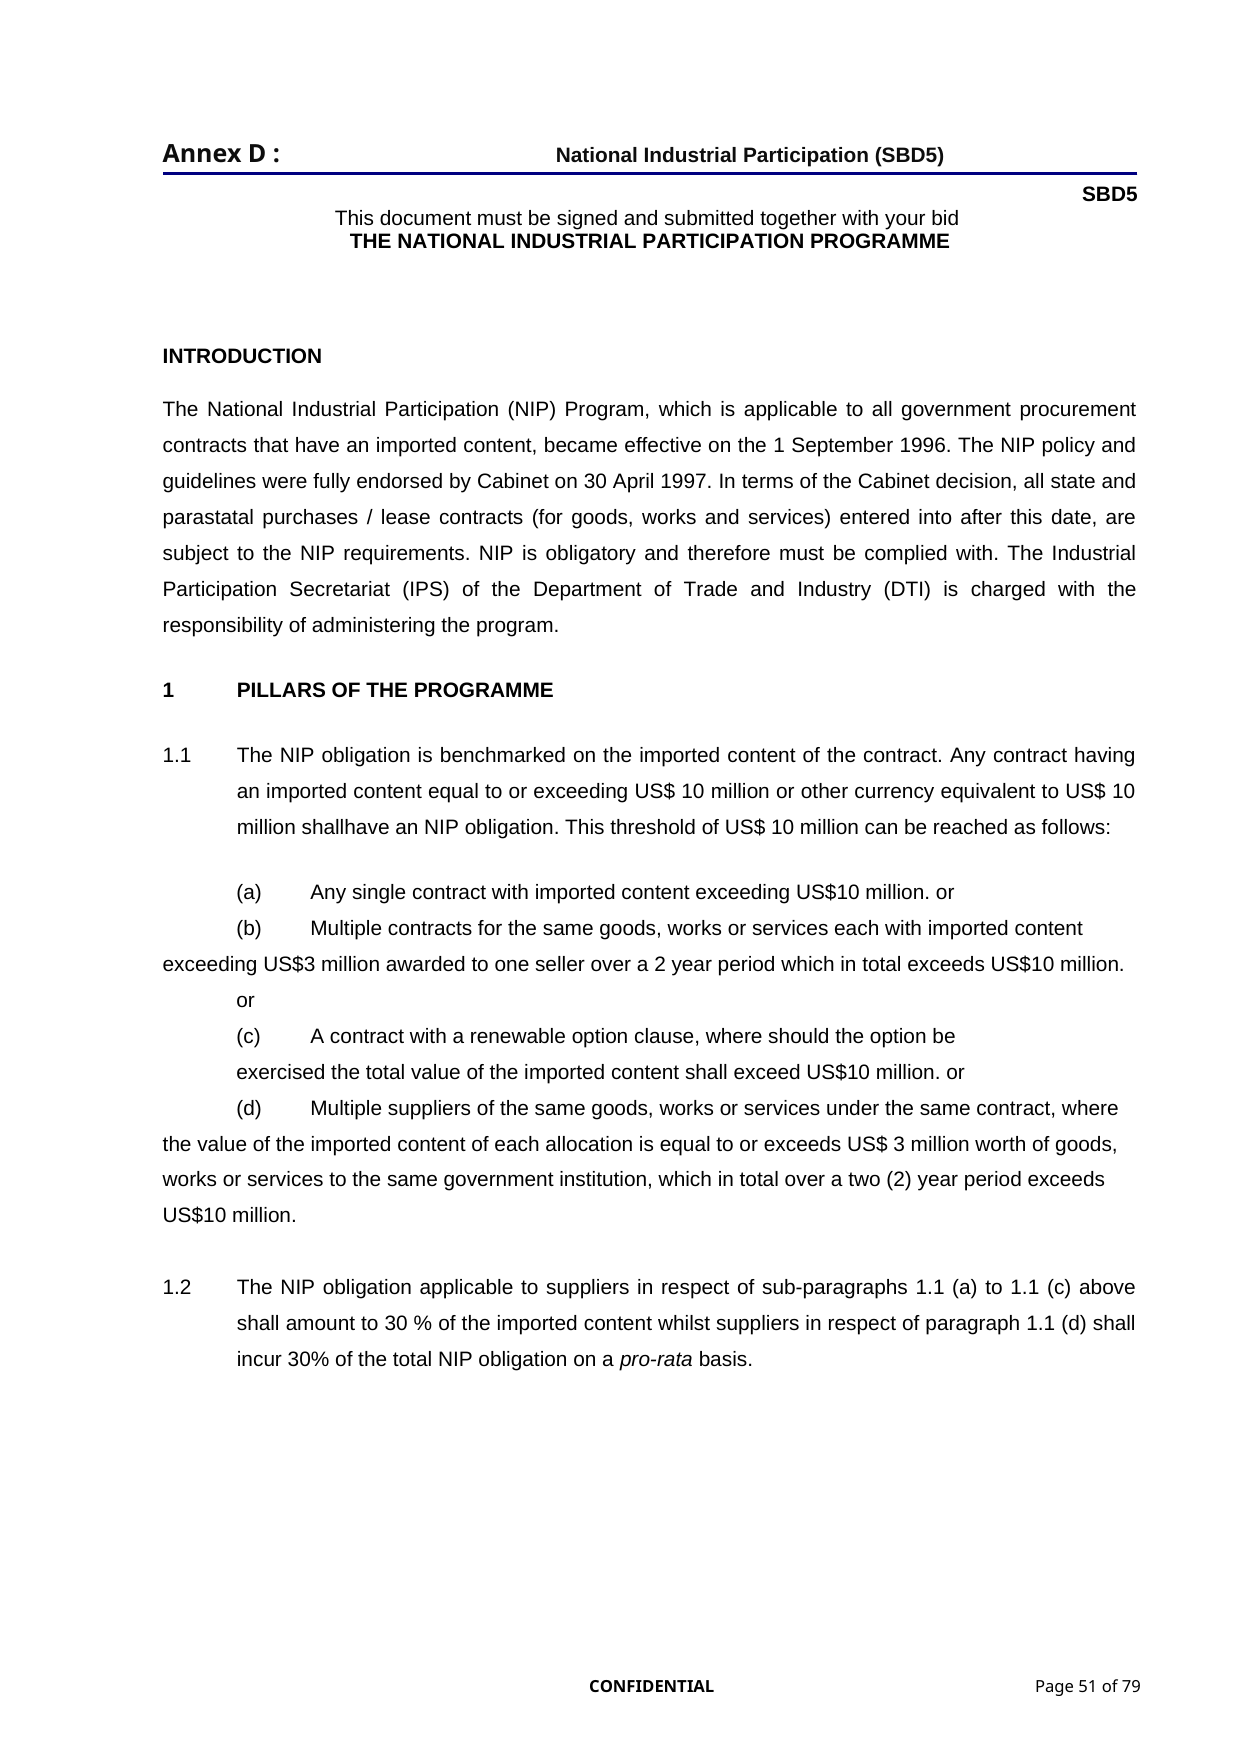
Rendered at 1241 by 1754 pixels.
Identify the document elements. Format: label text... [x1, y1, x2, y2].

list or [162, 988, 1137, 1012]
list (c) A contract with a renewable option clause, where should the option be [162, 1023, 1137, 1047]
text 1.1 The NIP obligation is benchmarked on the imported content of the contract. Any contract having an imported content equal to or exceeding US$ 10 million or other currency equivalent to US$ 10 million shallhave an NIP obligation. This threshold of US$ 10 million can be reached as follows: [162, 743, 1137, 839]
text The National Industrial Participation (NIP) Program, which is applicable to all government procurement contracts that have an imported content, became effective on the 1 September 1996. The NIP policy and guidelines were fully endorsed by Cabinet on 30 April 1997. In terms of the Cabinet decision, all state and parastatal purchases / lease contracts (for goods, works and services) entered into after this date, are subject to the NIP requirements. NIP is obligatory and therefore must be complied with. The Industrial Participation Secretariat (IPS) of the Department of Trade and Industry (DTI) is charged with the responsibility of administering the program. [162, 397, 1137, 637]
text This document must be signed and submitted together with your bid THE NATIONAL INDUSTRIAL PARTICIPATION PROGRAMME [162, 205, 1137, 253]
list (b) Multiple contracts for the same goods, works or services each with imported content exceeding US$3 million awarded to one seller over a 2 year period which in total exceeds US$10 million. [162, 916, 1137, 976]
text National Industrial Participation (SBD5) [162, 136, 1137, 175]
list exercised the total value of the imported content shall exceed US$10 million. or [162, 1059, 1137, 1083]
text 1 PILLARS OF THE PROGRAMME [162, 678, 1137, 702]
text 1.2 The NIP obligation applicable to suppliers in respect of sub-paragraphs 1.1 (a) to 1.1 (c) above shall amount to 30 % of the imported content whilst suppliers in respect of paragraph 1.1 (d) shall incur 30% of the total NIP obligation on a pro-rata basis. [162, 1275, 1137, 1371]
list (a) Any single contract with imported content exceeding US$10 million. or [162, 880, 1137, 904]
list (d) Multiple suppliers of the same goods, works or services under the same contract, where the value of the imported content of each allocation is equal to or exceeds US$ 3 million worth of goods, works or services to the same government institution, which in total over a two (2) year period exceeds US$10 million. [162, 1095, 1137, 1227]
text INTRODUCTION [162, 344, 1137, 368]
text SBD5 [219, 181, 1137, 205]
